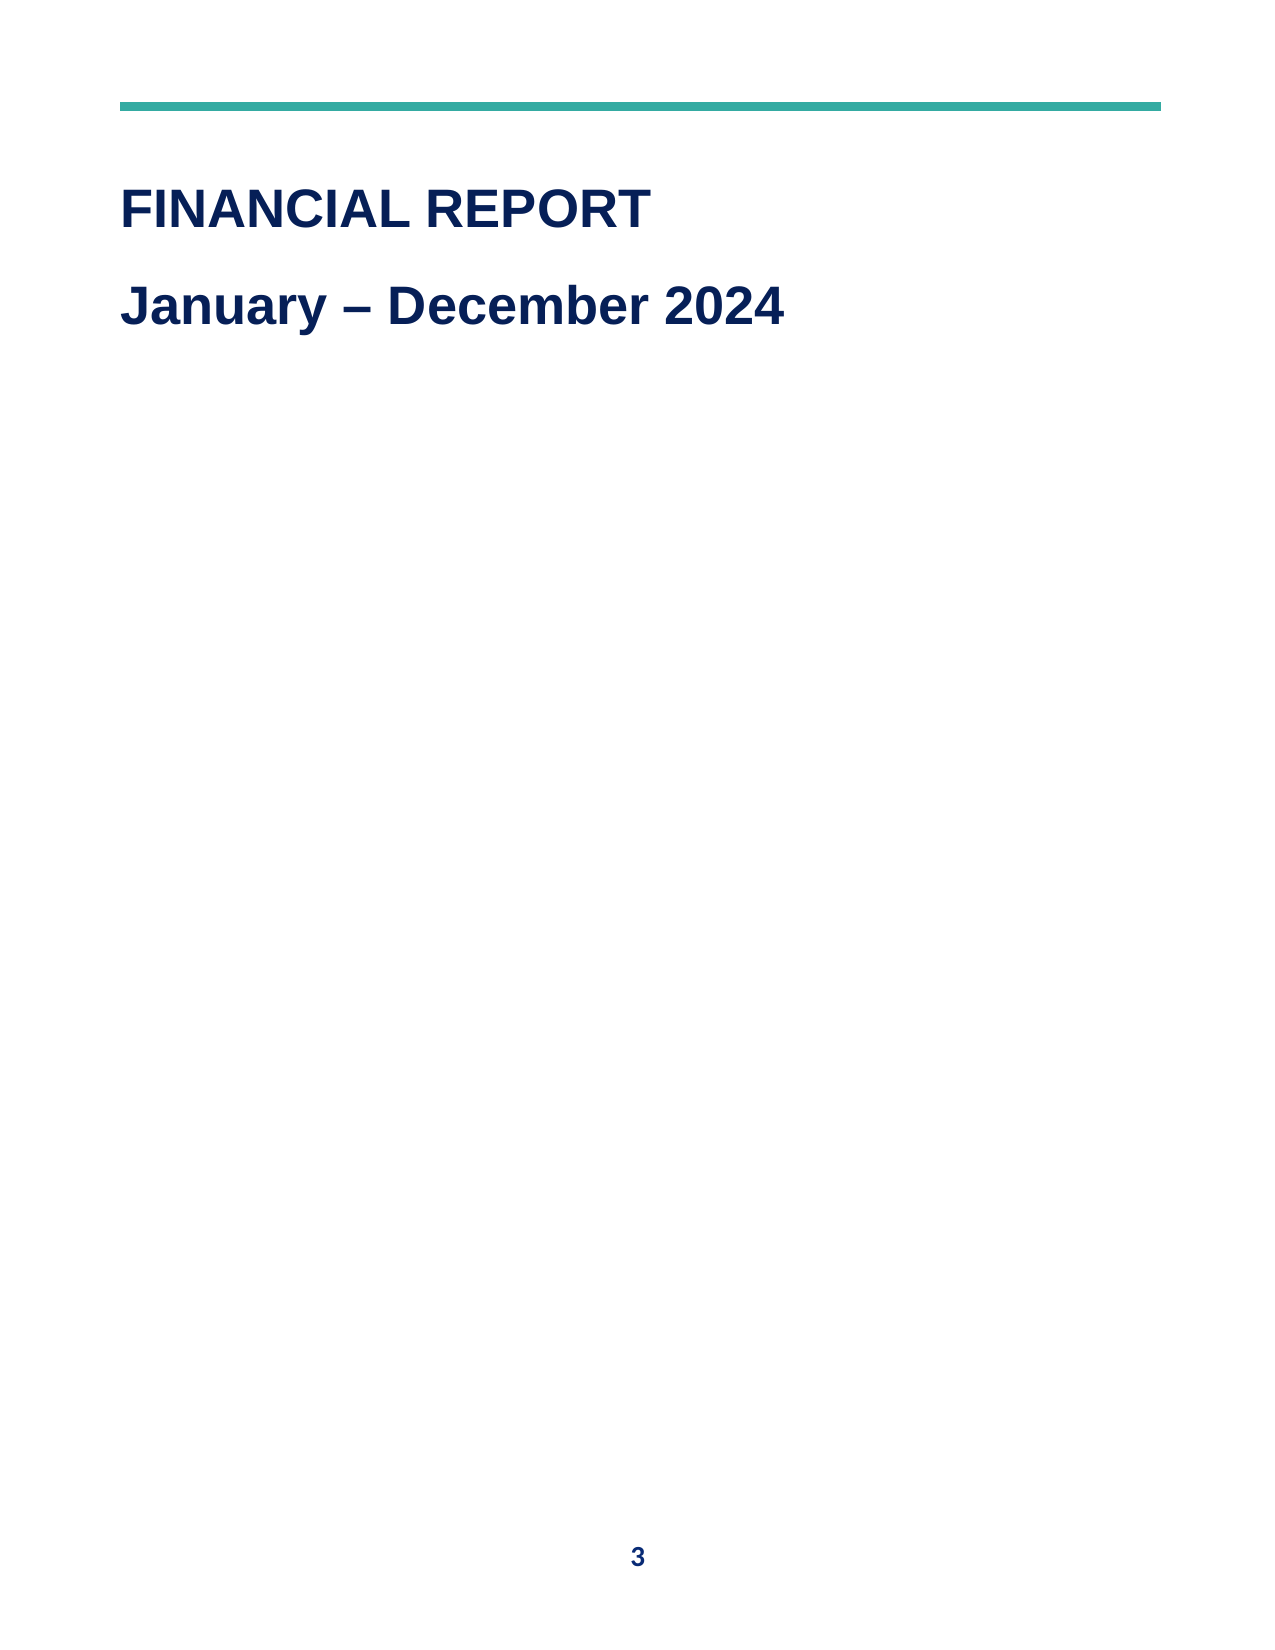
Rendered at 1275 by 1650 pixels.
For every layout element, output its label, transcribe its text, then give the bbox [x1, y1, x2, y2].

subtitle FINANCIAL REPORT [120, 177, 1155, 239]
subtitle January – December 2024 [120, 273, 1155, 336]
